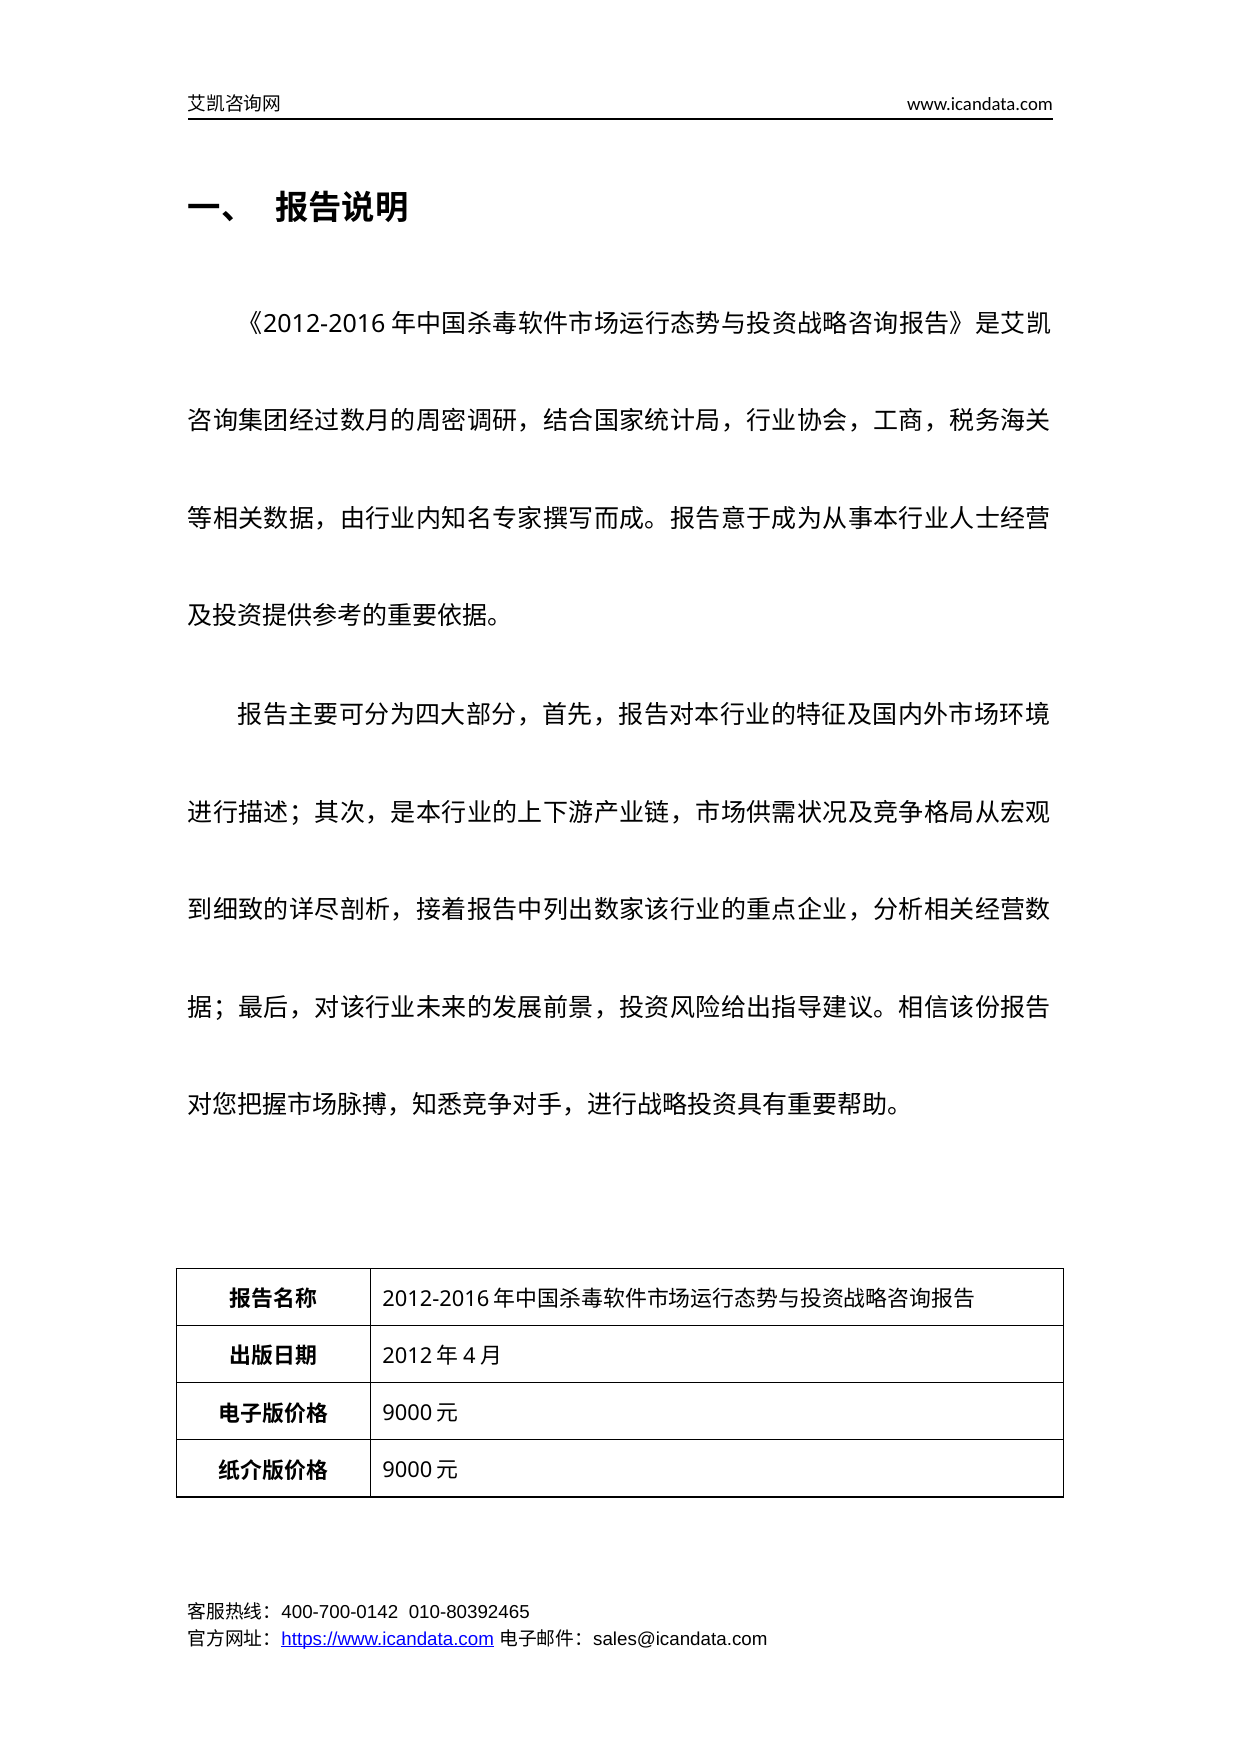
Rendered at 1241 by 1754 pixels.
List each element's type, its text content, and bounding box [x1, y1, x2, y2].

table_cell 2012年4月 [371, 1326, 1063, 1382]
text 《2012-2016年中国杀毒软件市场运行态势与投资战略咨询报告》是艾凯咨询集团经过数月的周密调研，结合国家统计局，行业协会，工商，税务海关等相关数据，由行业内知名专家撰写而成。报告意于成为从事本行业人士经营及投资提供参考的重要依据。 [187, 289, 1053, 646]
table_cell 9000元 [371, 1440, 1063, 1496]
subtitle 报告说明 [187, 172, 1053, 237]
table_cell 出版日期 [177, 1326, 370, 1382]
table_header 2012-2016年中国杀毒软件市场运行态势与投资战略咨询报告 [371, 1269, 1063, 1325]
table_header 报告名称 [177, 1269, 370, 1325]
table_cell 电子版价格 [177, 1383, 370, 1439]
text 报告主要可分为四大部分，首先，报告对本行业的特征及国内外市场环境进行描述；其次，是本行业的上下游产业链，市场供需状况及竞争格局从宏观到细致的详尽剖析，接着报告中列出数家该行业的重点企业，分析相关经营数据；最后，对该行业未来的发展前景，投资风险给出指导建议。相信该份报告对您把握市场脉搏，知悉竞争对手，进行战略投资具有重要帮助。 [187, 681, 1053, 1136]
table_cell 9000元 [371, 1383, 1063, 1439]
table_cell 纸介版价格 [177, 1440, 370, 1496]
